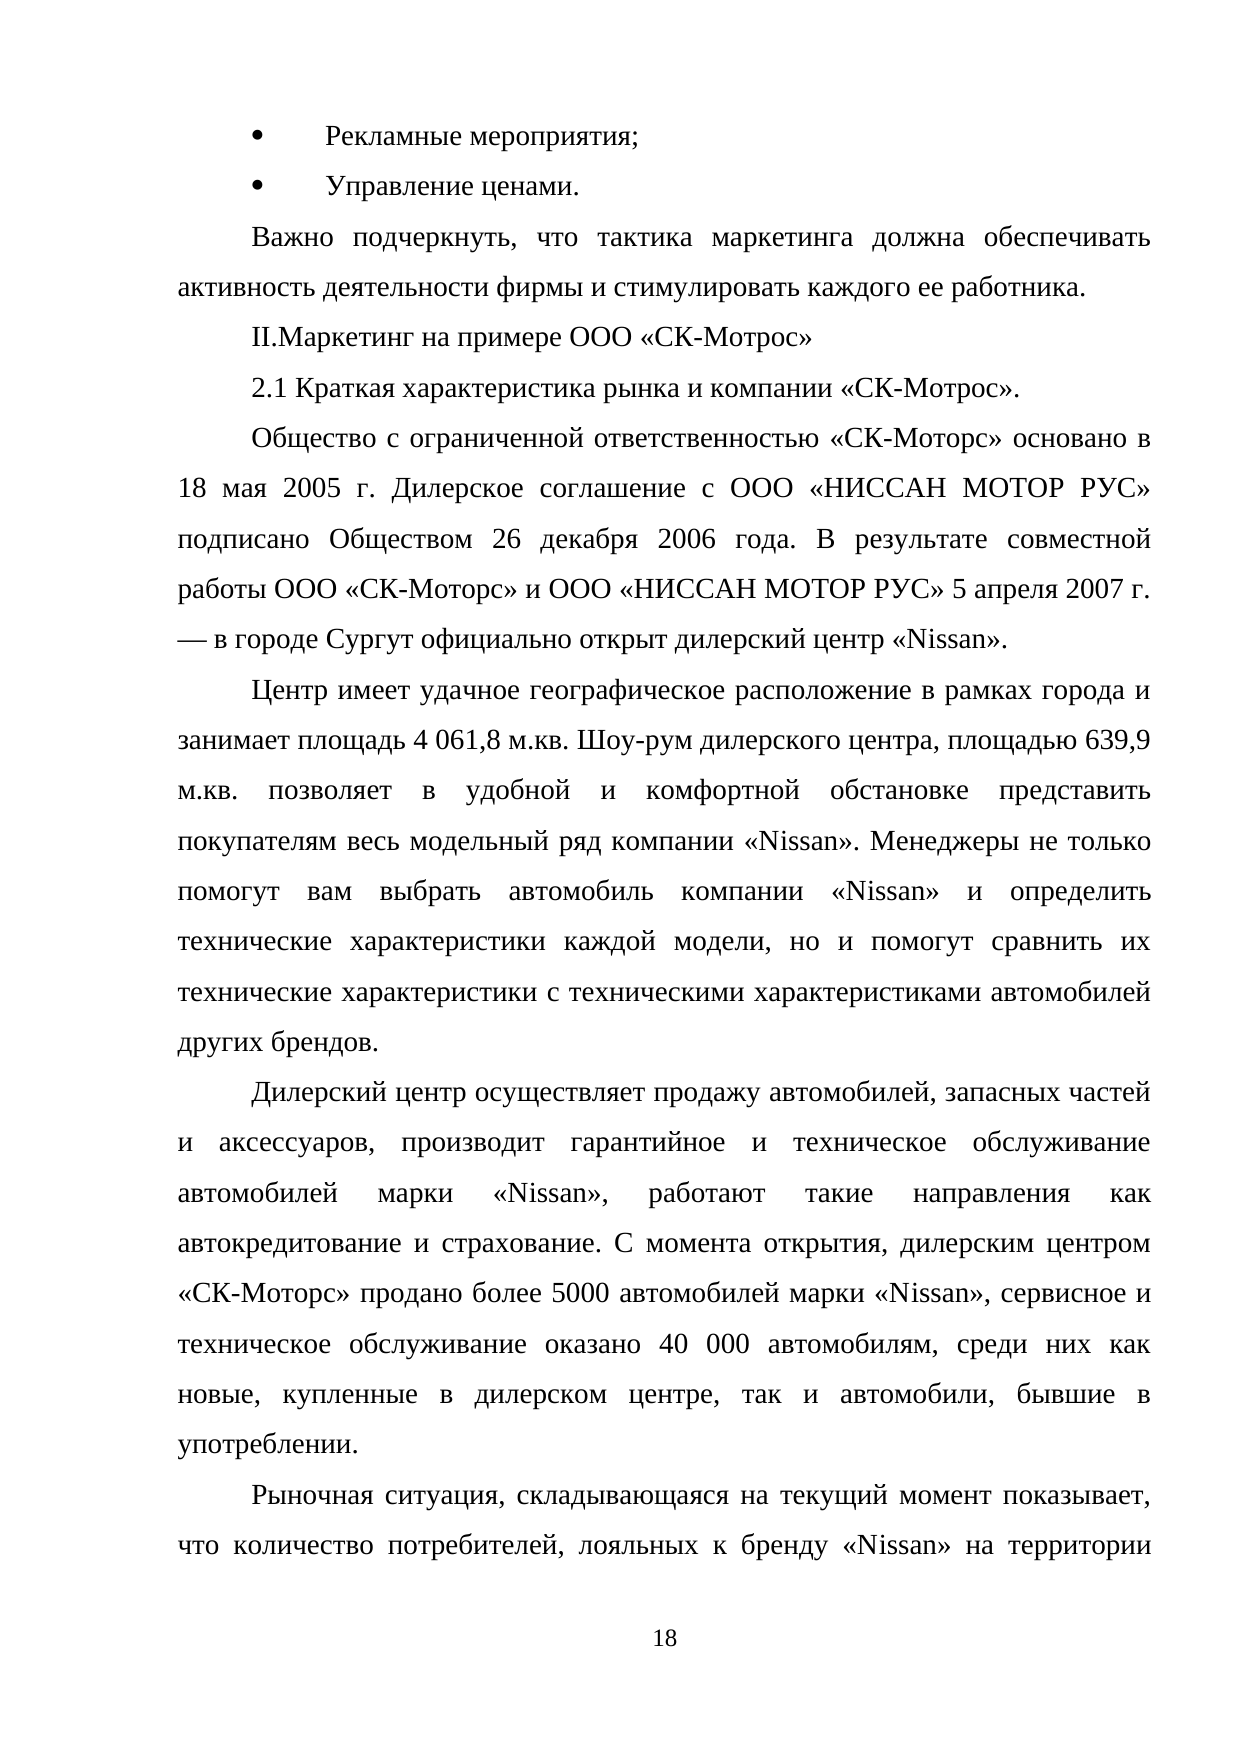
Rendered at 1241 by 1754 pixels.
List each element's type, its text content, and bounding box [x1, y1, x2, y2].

text Центр имеет удачное географическое расположение в рамках города и занимает площадь 4 061,8 м.кв. Шоу-рум дилерского центра, площадью 639,9 м.кв. позволяет в удобной и комфортной обстановке представить покупателям весь модельный ряд компании «Nissan». Менеджеры не только помогут вам выбрать автомобиль компании «Nissan» и определить технические характеристики каждой модели, но и помогут сравнить их технические характеристики с техническими характеристиками автомобилей других брендов. [177, 672, 1152, 1057]
text 2.1 Краткая характеристика рынка и компании «СК-Мотрос». [177, 370, 1152, 403]
text Важно подчеркнуть, что тактика маркетинга должна обеспечивать активность деятельности фирмы и стимулировать каждого ее работника. [177, 219, 1152, 303]
text Общество с ограниченной ответственностью «СК-Моторс» основано в 18 мая 2005 г. Дилерское соглашение с ООО «НИССАН МОТОР РУС» подписано Обществом 26 декабря 2006 года. В результате совместной работы ООО «СК-Моторс» и ООО «НИССАН МОТОР РУС» 5 апреля 2007 г. — в городе Сургут официально открыт дилерский центр «Nissan». [177, 420, 1152, 655]
text II.Маркетинг на примере ООО «СК-Мотрос» [177, 319, 1152, 353]
list Управление ценами. [252, 168, 1152, 202]
list Рекламные мероприятия; [252, 118, 1152, 152]
text Дилерский центр осуществляет продажу автомобилей, запасных частей и аксессуаров, производит гарантийное и техническое обслуживание автомобилей марки «Nissan», работают такие направления как автокредитование и страхование. С момента открытия, дилерским центром «СК-Моторс» продано более 5000 автомобилей марки «Nissan», сервисное и техническое обслуживание оказано 40 000 автомобилям, среди них как новые, купленные в дилерском центре, так и автомобили, бывшие в употреблении. [177, 1074, 1152, 1460]
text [177, 1477, 1152, 1561]
